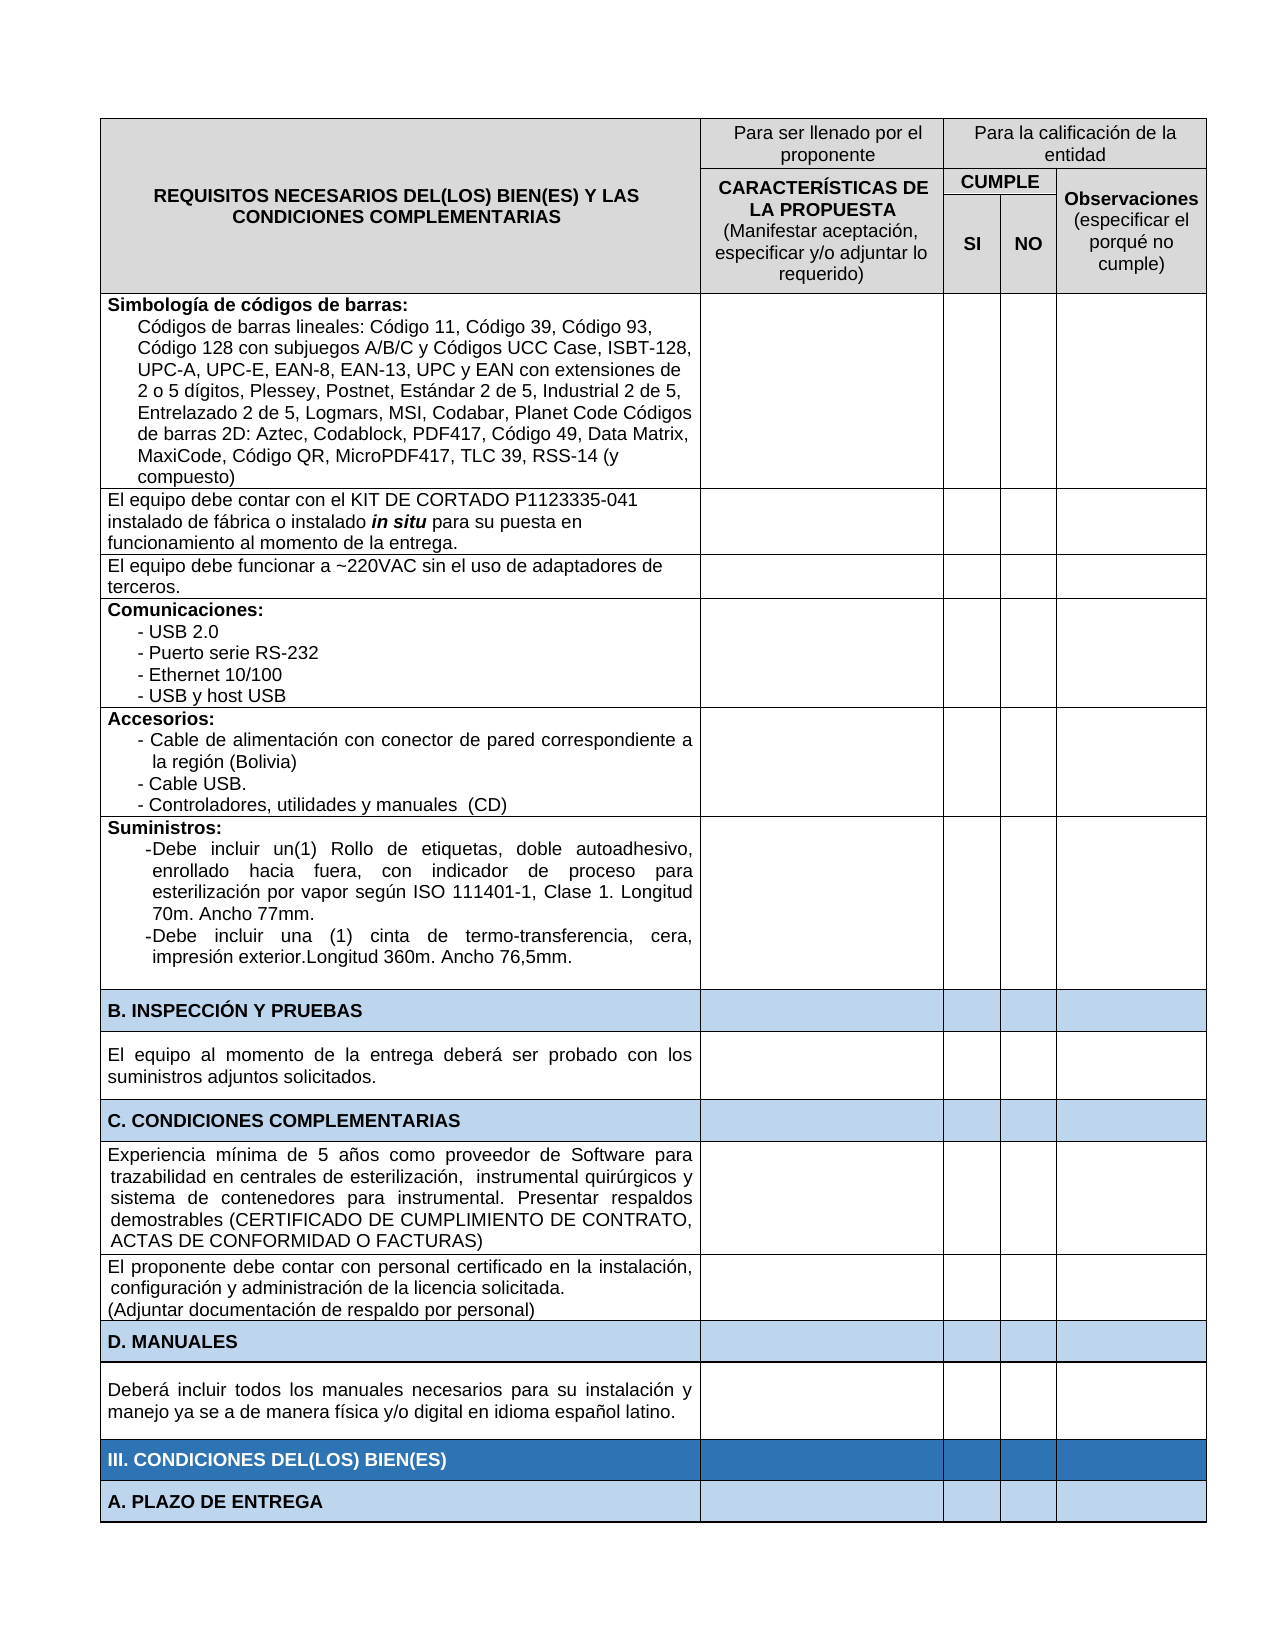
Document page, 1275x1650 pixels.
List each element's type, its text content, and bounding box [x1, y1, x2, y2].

table_cell [701, 1255, 943, 1320]
table_cell [1001, 555, 1056, 598]
table_cell [944, 1255, 1000, 1320]
table_cell A. PLAZO DE ENTREGA [101, 1481, 700, 1521]
table_cell [1001, 1100, 1056, 1141]
table_cell [1057, 1440, 1206, 1480]
table_cell [1001, 1255, 1056, 1320]
table_cell [1001, 1321, 1056, 1361]
table_cell [944, 1440, 1000, 1480]
table_cell [1057, 294, 1206, 488]
table_cell [944, 1363, 1000, 1439]
table_cell [1001, 1481, 1056, 1521]
table_cell El proponente debe contar con personal certificado en la instalación, configuración y administración de la licencia solicitada. (Adjuntar documentación de respaldo por personal) [101, 1255, 700, 1320]
table_cell NO [1001, 195, 1056, 293]
table_cell [701, 1440, 943, 1480]
table_cell [1001, 1142, 1056, 1254]
table_cell [1001, 599, 1056, 707]
table_cell CUMPLE [944, 169, 1056, 193]
table_cell [701, 1321, 943, 1361]
table_cell C. CONDICIONES COMPLEMENTARIAS [101, 1100, 700, 1141]
table_cell Deberá incluir todos los manuales necesarios para su instalación y manejo ya se a de manera física y/o digital en idioma español latino. [101, 1363, 700, 1439]
table_cell [701, 1481, 943, 1521]
table_cell [944, 1321, 1000, 1361]
table_cell [1057, 1363, 1206, 1439]
table_cell [944, 708, 1000, 816]
table_cell [1001, 817, 1056, 989]
table_cell III. CONDICIONES DEL(LOS) BIEN(ES) [101, 1440, 700, 1480]
table_cell [1057, 1142, 1206, 1254]
table_cell [1001, 1363, 1056, 1439]
table_cell [1001, 708, 1056, 816]
table_cell [944, 817, 1000, 989]
table_cell Comunicaciones: - USB 2.0 - Puerto serie RS-232 - Ethernet 10/100 - USB y host USB [101, 599, 700, 707]
table_cell Suministros: Debe incluir un(1) Rollo de etiquetas, doble autoadhesivo, enrollado hacia fuera, con indicador de proceso para esterilización por vapor según ISO 111401-1, Clase 1. Longitud 70m. Ancho 77mm. Debe incluir una (1) cinta de termo-transferencia, cera, impresión exterior.Longitud 360m. Ancho 76,5mm. [101, 817, 700, 989]
table_cell [701, 489, 943, 554]
table_cell [1057, 555, 1206, 598]
table_cell [944, 294, 1000, 488]
table_cell [701, 708, 943, 816]
table_cell Simbología de códigos de barras: Códigos de barras lineales: Código 11, Código 39, Código 93, Código 128 con subjuegos A/B/C y Códigos UCC Case, ISBT-128, UPC-A, UPC-E, EAN-8, EAN-13, UPC y EAN con extensiones de 2 o 5 dígitos, Plessey, Postnet, Estándar 2 de 5, Industrial 2 de 5, Entrelazado 2 de 5, Logmars, MSI, Codabar, Planet Code Códigos de barras 2D: Aztec, Codablock, PDF417, Código 49, Data Matrix, MaxiCode, Código QR, MicroPDF417, TLC 39, RSS-14 (y compuesto) [101, 294, 700, 488]
table_cell [701, 599, 943, 707]
table_header REQUISITOS NECESARIOS DEL(LOS) BIEN(ES) Y LAS CONDICIONES COMPLEMENTARIAS [101, 119, 700, 293]
table_cell [1057, 489, 1206, 554]
table_cell [944, 1100, 1000, 1141]
table_cell [944, 555, 1000, 598]
table_cell El equipo debe funcionar a ~220VAC sin el uso de adaptadores de terceros. [101, 555, 700, 598]
table_cell [701, 1363, 943, 1439]
table_cell Experiencia mínima de 5 años como proveedor de Software para trazabilidad en centrales de esterilización, instrumental quirúrgicos y sistema de contenedores para instrumental. Presentar respaldos demostrables (CERTIFICADO DE CUMPLIMIENTO DE CONTRATO, ACTAS DE CONFORMIDAD O FACTURAS) [101, 1142, 700, 1254]
table_cell [1001, 294, 1056, 488]
table_cell [701, 1142, 943, 1254]
table_cell CARACTERÍSTICAS DE (Manifestar aceptación, especificar y/o adjuntar lo requerido) [701, 169, 943, 293]
table_cell [1057, 1321, 1206, 1361]
table_cell [1057, 599, 1206, 707]
table_cell [701, 1032, 943, 1099]
table_cell B. INSPECCIÓN Y PRUEBAS [101, 990, 700, 1031]
table_cell [1057, 1032, 1206, 1099]
table_header Para ser llenado por el proponente [701, 119, 943, 168]
table_cell [1057, 1100, 1206, 1141]
table_cell [1057, 990, 1206, 1031]
table_cell [701, 555, 943, 598]
table_cell [1001, 990, 1056, 1031]
table_header Para la calificación de la entidad [944, 119, 1206, 168]
table_cell SI [944, 195, 1000, 293]
table_cell [701, 817, 943, 989]
table_cell [701, 990, 943, 1031]
table_cell [1057, 1255, 1206, 1320]
table_cell [1057, 1481, 1206, 1521]
table_cell [1001, 1032, 1056, 1099]
table_cell El equipo al momento de la entrega deberá ser probado con los suministros adjuntos solicitados. [101, 1032, 700, 1099]
table_cell [1001, 1440, 1056, 1480]
table_cell [701, 294, 943, 488]
table_cell [944, 489, 1000, 554]
table_cell [1001, 489, 1056, 554]
table_cell [944, 990, 1000, 1031]
table_cell [944, 599, 1000, 707]
table_cell Accesorios: - Cable de alimentación con conector de pared correspondiente a la región (Bolivia) - Cable USB. - Controladores, utilidades y manuales (CD) [101, 708, 700, 816]
table_cell El equipo debe contar con el KIT DE CORTADO P1123335-041 instalado de fábrica o instalado in situ para su puesta en funcionamiento al momento de la entrega. [101, 489, 700, 554]
table_cell Observaciones (especificar el porqué no cumple) [1057, 169, 1206, 293]
table_cell [1057, 708, 1206, 816]
table_cell [944, 1142, 1000, 1254]
table_cell D. MANUALES [101, 1321, 700, 1361]
table_cell [944, 1481, 1000, 1521]
table_cell [944, 1032, 1000, 1099]
table_cell [1057, 817, 1206, 989]
table_cell [701, 1100, 943, 1141]
